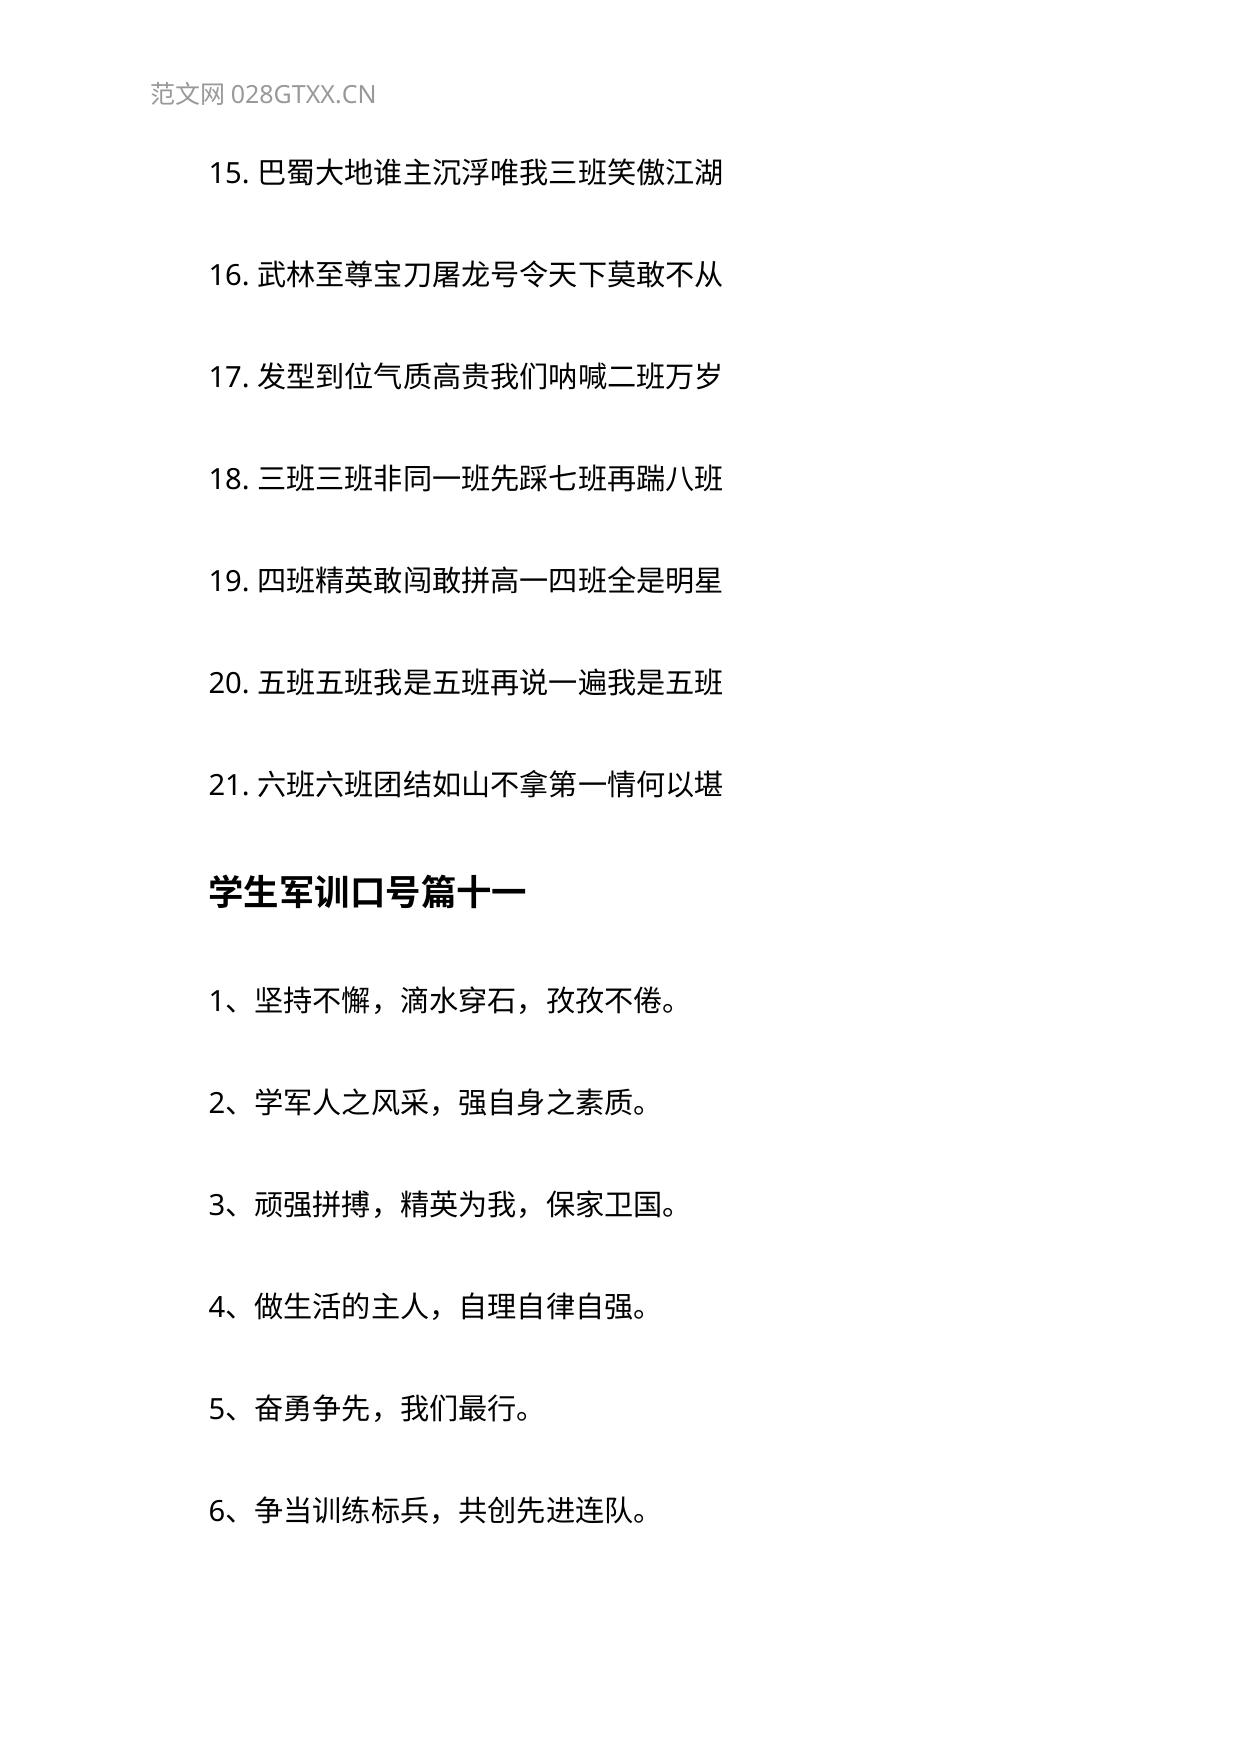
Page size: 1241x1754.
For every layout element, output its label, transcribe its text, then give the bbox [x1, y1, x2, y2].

text 1、坚持不懈，滴水穿石，孜孜不倦。 [150, 977, 1090, 1020]
text 学生军训口号篇十一 [150, 864, 1090, 915]
text 3、顽强拼搏，精英为我，保家卫国。 [150, 1181, 1090, 1224]
text 4、做生活的主人，自理自律自强。 [150, 1283, 1090, 1326]
text 16. 武林至尊宝刀屠龙号令天下莫敢不从 [150, 252, 1090, 294]
text 15. 巴蜀大地谁主沉浮唯我三班笑傲江湖 [150, 150, 1090, 192]
text 17. 发型到位气质高贵我们呐喊二班万岁 [150, 354, 1090, 396]
text 19. 四班精英敢闯敢拼高一四班全是明星 [150, 558, 1090, 600]
text 18. 三班三班非同一班先踩七班再踹八班 [150, 456, 1090, 498]
text 20. 五班五班我是五班再说一遍我是五班 [150, 660, 1090, 702]
text 2、学军人之风采，强自身之素质。 [150, 1079, 1090, 1122]
text 21. 六班六班团结如山不拿第一情何以堪 [150, 762, 1090, 804]
text 5、奋勇争先，我们最行。 [150, 1385, 1090, 1428]
text 6、争当训练标兵，共创先进连队。 [150, 1487, 1090, 1529]
